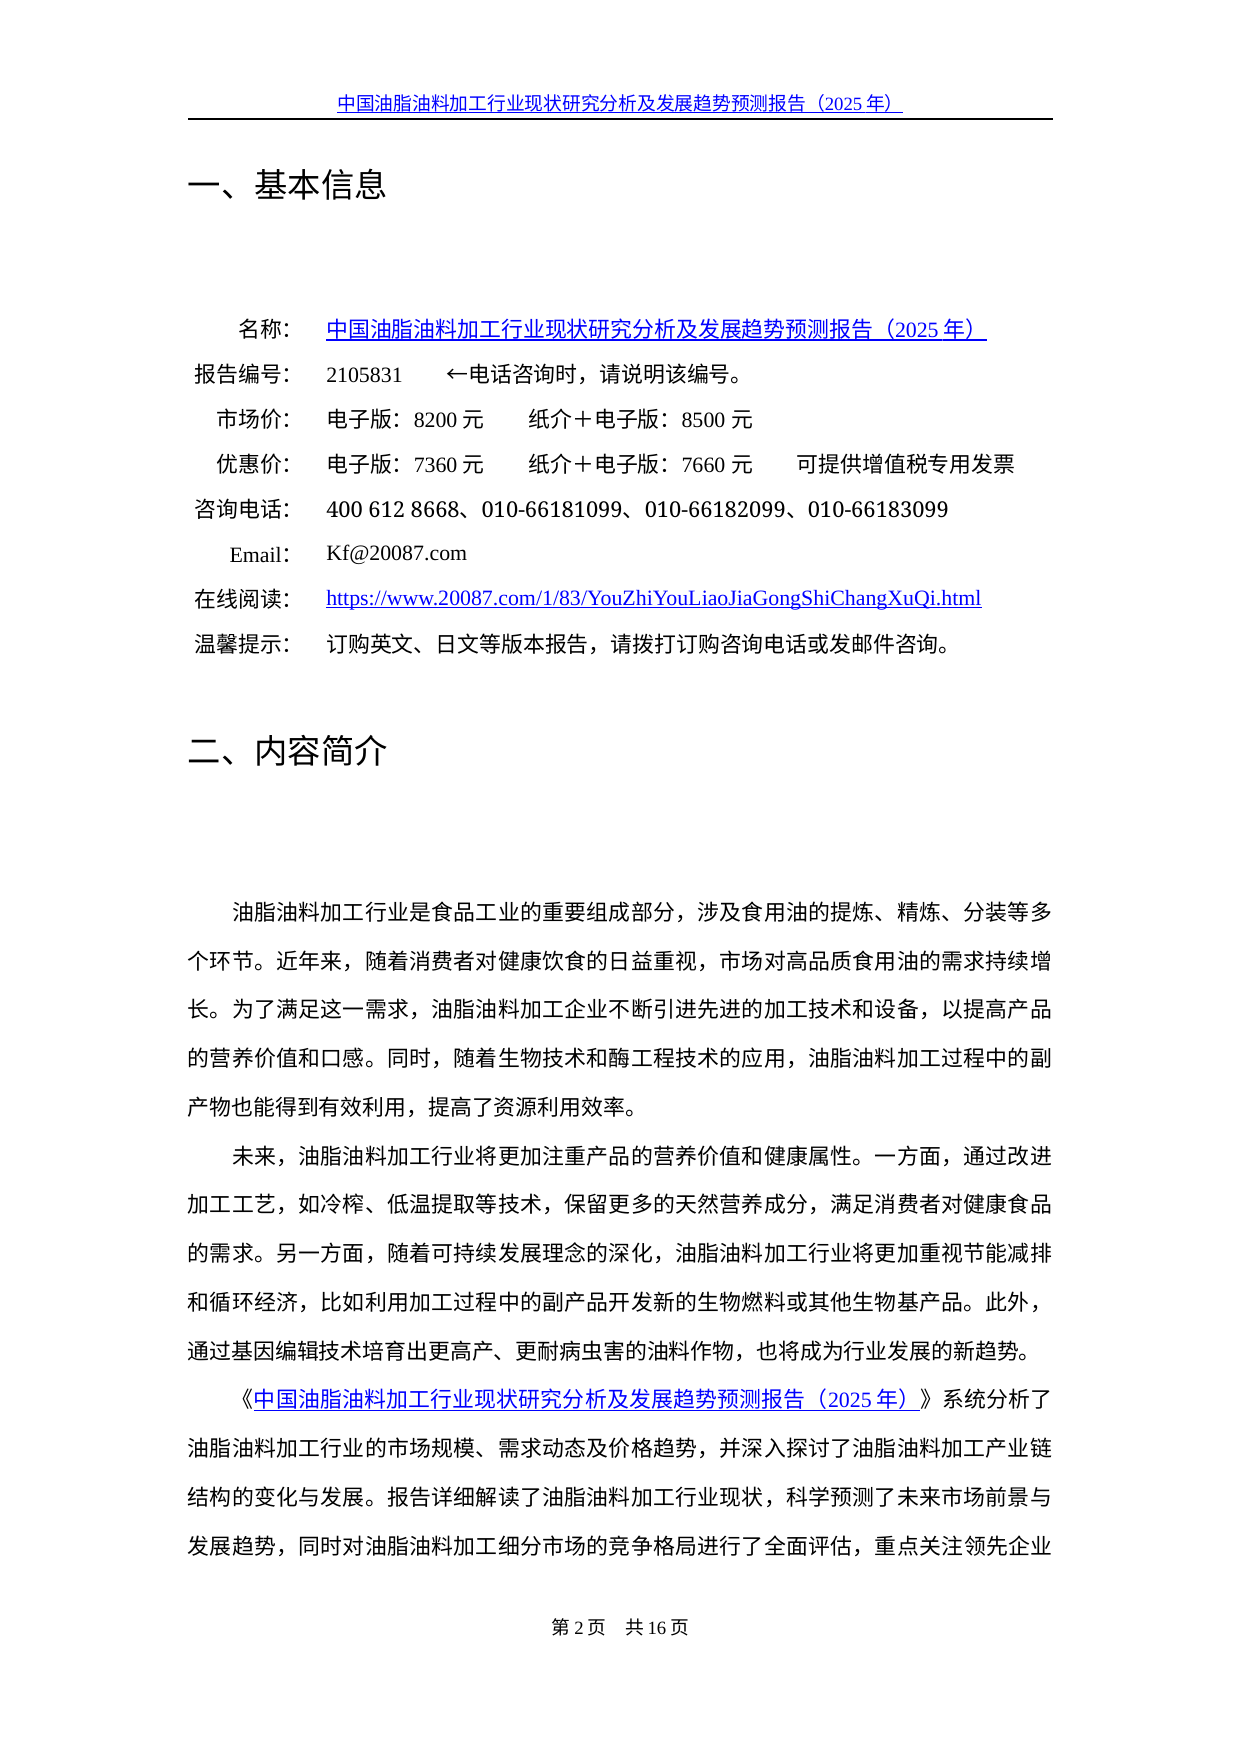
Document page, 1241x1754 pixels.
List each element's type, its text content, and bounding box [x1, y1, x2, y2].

table_header 名称： [167, 312, 315, 357]
table_cell 咨询电话： [167, 492, 315, 537]
table_cell 电子版：8200 元 纸介＋电子版：8500 元 [315, 402, 1073, 447]
table_header 中国油脂油料加工行业现状研究分析及发展趋势预测报告（2025年） [315, 312, 1073, 357]
table_cell 温馨提示： [167, 627, 315, 672]
table_cell Kf@20087.com [315, 537, 1073, 582]
table_cell 优惠价： [167, 447, 315, 492]
table_cell 2105831 ←电话咨询时，请说明该编号。 [315, 357, 1073, 402]
table_cell Email： [167, 537, 315, 582]
title 二、内容简介 [187, 717, 1053, 782]
title 一、基本信息 [187, 150, 1053, 215]
table_cell 电子版：7360 元 纸介＋电子版：7660 元 可提供增值税专用发票 [315, 447, 1073, 492]
table_cell 报告编号： [167, 357, 315, 402]
table_cell 在线阅读： [167, 582, 315, 627]
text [187, 894, 1053, 1561]
table_cell [315, 582, 1073, 627]
table_cell 订购英文、日文等版本报告，请拨打订购咨询电话或发邮件咨询。 [315, 627, 1073, 672]
table_cell 市场价： [167, 402, 315, 447]
table_cell 400 612 8668、010-66181099、010-66182099、010-66183099 [315, 492, 1073, 537]
